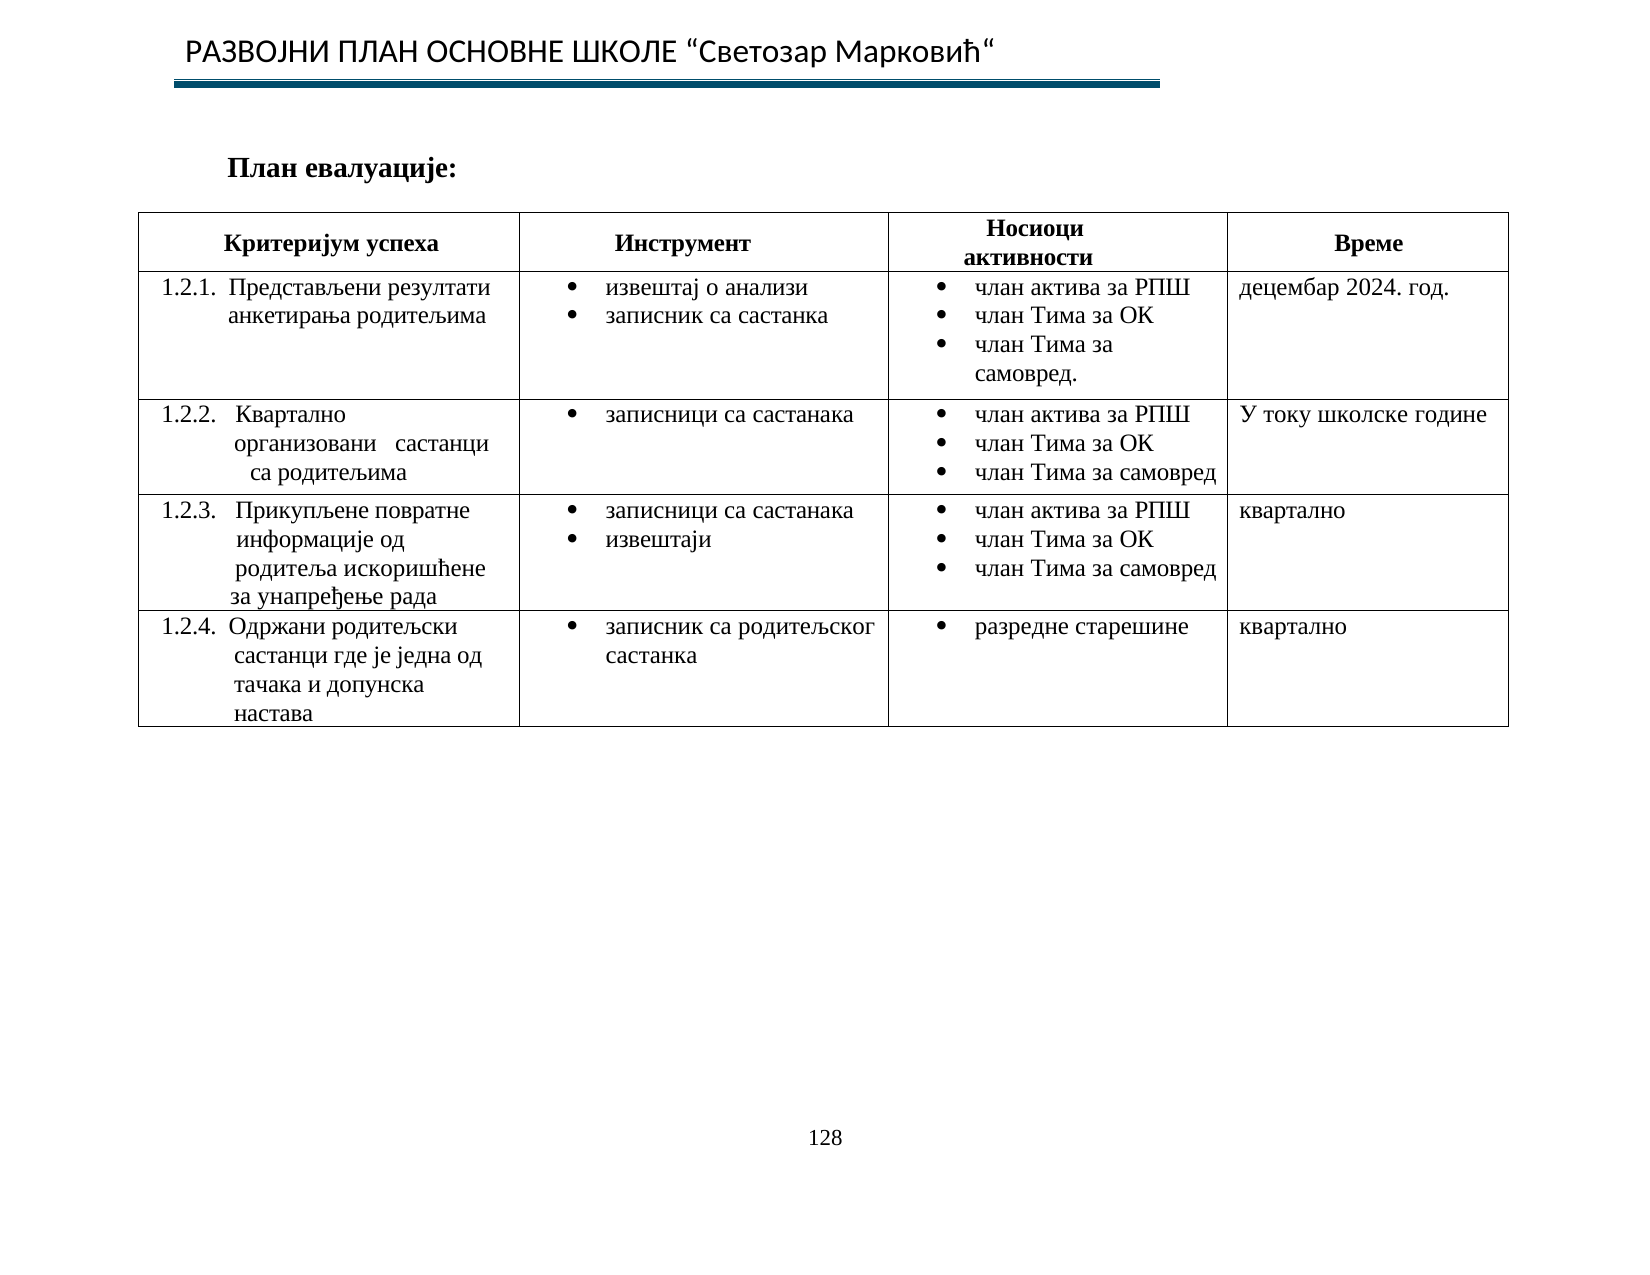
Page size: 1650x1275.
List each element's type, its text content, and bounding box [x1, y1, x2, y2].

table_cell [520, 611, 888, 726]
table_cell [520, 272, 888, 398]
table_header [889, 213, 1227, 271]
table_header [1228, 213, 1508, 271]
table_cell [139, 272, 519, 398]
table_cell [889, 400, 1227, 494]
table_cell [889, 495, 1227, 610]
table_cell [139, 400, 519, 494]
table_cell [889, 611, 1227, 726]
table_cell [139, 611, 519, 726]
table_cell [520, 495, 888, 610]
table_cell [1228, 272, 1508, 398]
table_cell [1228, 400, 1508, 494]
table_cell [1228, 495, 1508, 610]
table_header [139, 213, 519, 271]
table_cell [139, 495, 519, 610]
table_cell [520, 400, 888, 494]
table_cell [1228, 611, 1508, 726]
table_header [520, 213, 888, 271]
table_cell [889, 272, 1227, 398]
text План евалуације: [227, 150, 1500, 183]
